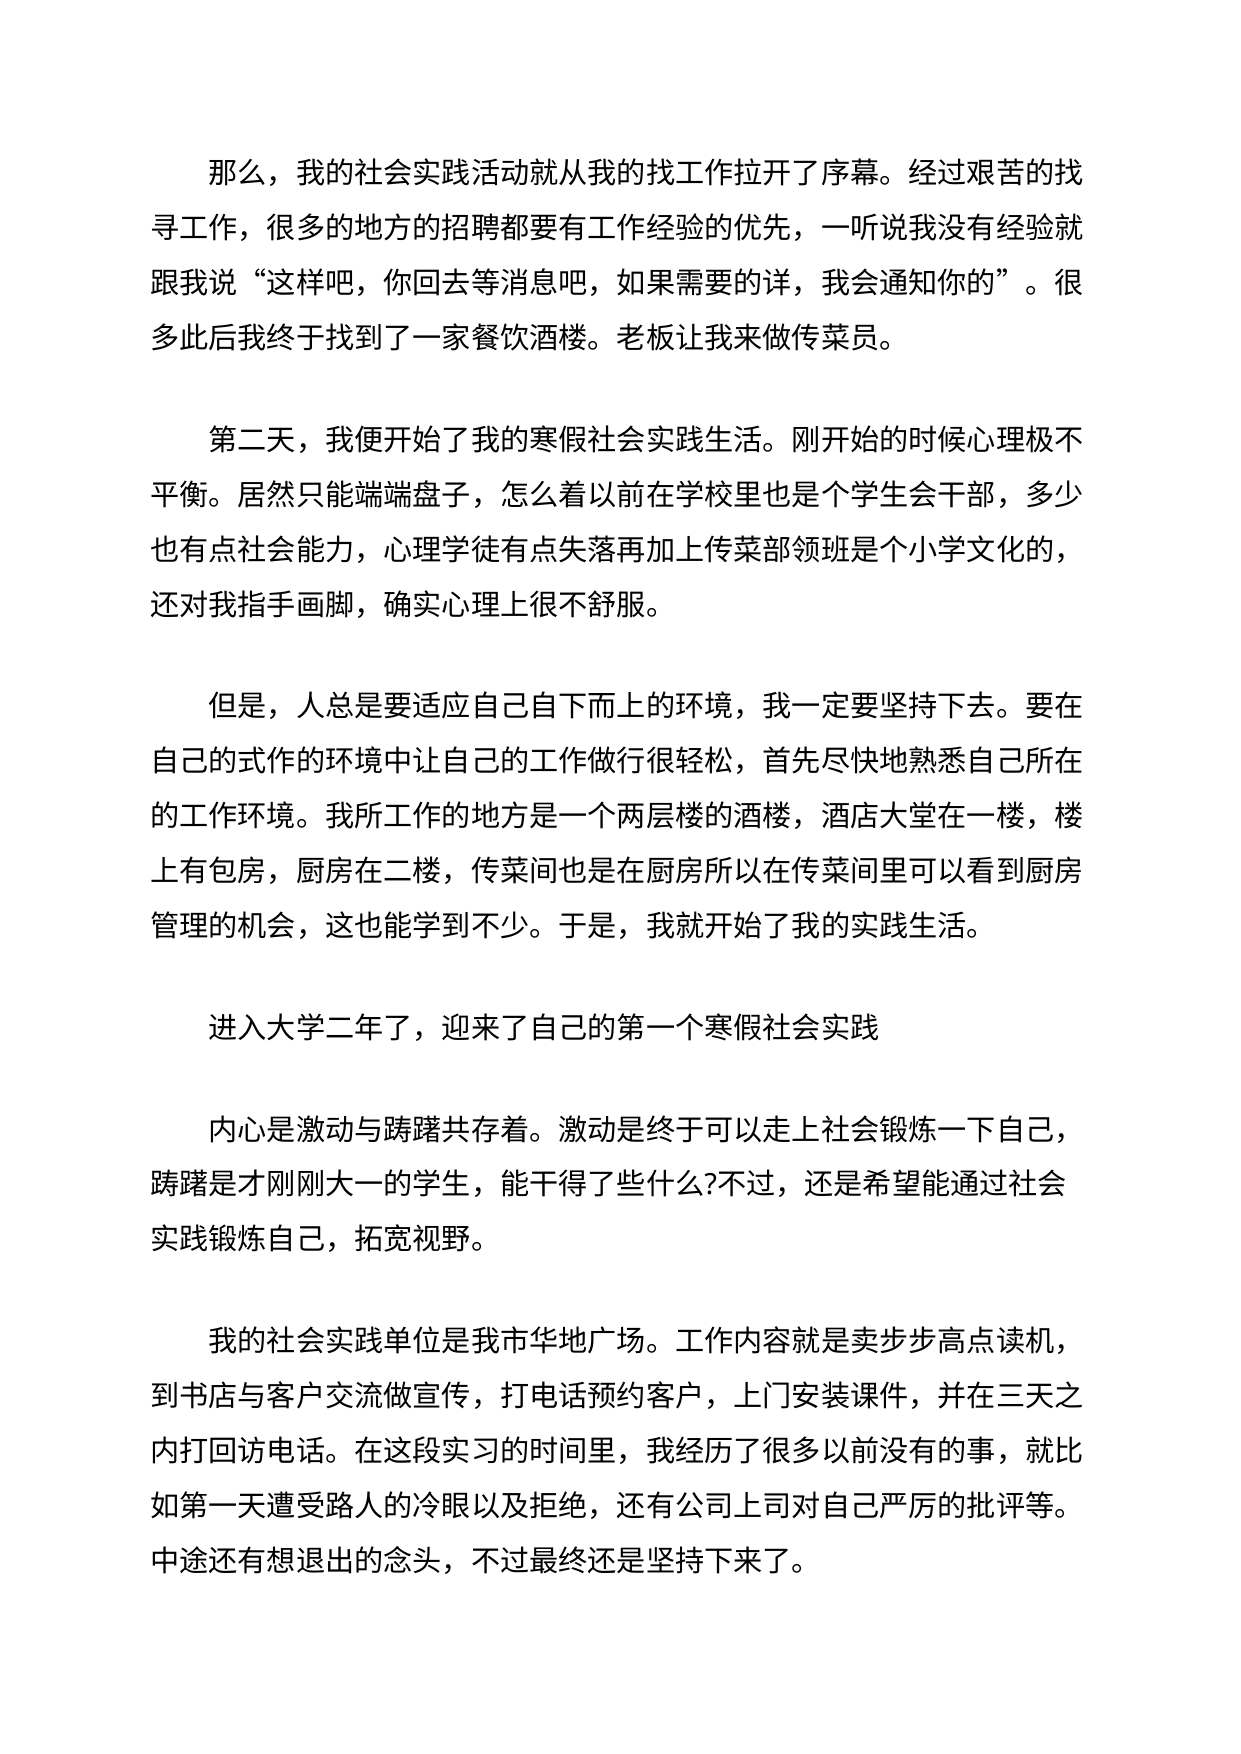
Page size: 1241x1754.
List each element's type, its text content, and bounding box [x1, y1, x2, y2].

text 进入大学二年了，迎来了自己的第一个寒假社会实践 [150, 1004, 1090, 1047]
text 内心是激动与踌躇共存着。激动是终于可以走上社会锻炼一下自己，踌躇是才刚刚大一的学生，能干得了些什么?不过，还是希望能通过社会实践锻炼自己，拓宽视野。 [150, 1106, 1090, 1258]
text 那么，我的社会实践活动就从我的找工作拉开了序幕。经过艰苦的找寻工作，很多的地方的招聘都要有工作经验的优先，一听说我没有经验就跟我说“这样吧，你回去等消息吧，如果需要的详，我会通知你的”。很多此后我终于找到了一家餐饮酒楼。老板让我来做传菜员。 [150, 150, 1090, 357]
text 我的社会实践单位是我市华地广场。工作内容就是卖步步高点读机，到书店与客户交流做宣传，打电话预约客户，上门安装课件，并在三天之内打回访电话。在这段实习的时间里，我经历了很多以前没有的事，就比如第一天遭受路人的冷眼以及拒绝，还有公司上司对自己严厉的批评等。中途还有想退出的念头，不过最终还是坚持下来了。 [150, 1318, 1090, 1579]
text 但是，人总是要适应自己自下而上的环境，我一定要坚持下去。要在自己的式作的环境中让自己的工作做行很轻松，首先尽快地熟悉自己所在的工作环境。我所工作的地方是一个两层楼的酒楼，酒店大堂在一楼，楼上有包房，厨房在二楼，传菜间也是在厨房所以在传菜间里可以看到厨房管理的机会，这也能学到不少。于是，我就开始了我的实践生活。 [150, 683, 1090, 945]
text 第二天，我便开始了我的寒假社会实践生活。刚开始的时候心理极不平衡。居然只能端端盘子，怎么着以前在学校里也是个学生会干部，多少也有点社会能力，心理学徒有点失落再加上传菜部领班是个小学文化的，还对我指手画脚，确实心理上很不舒服。 [150, 416, 1090, 623]
